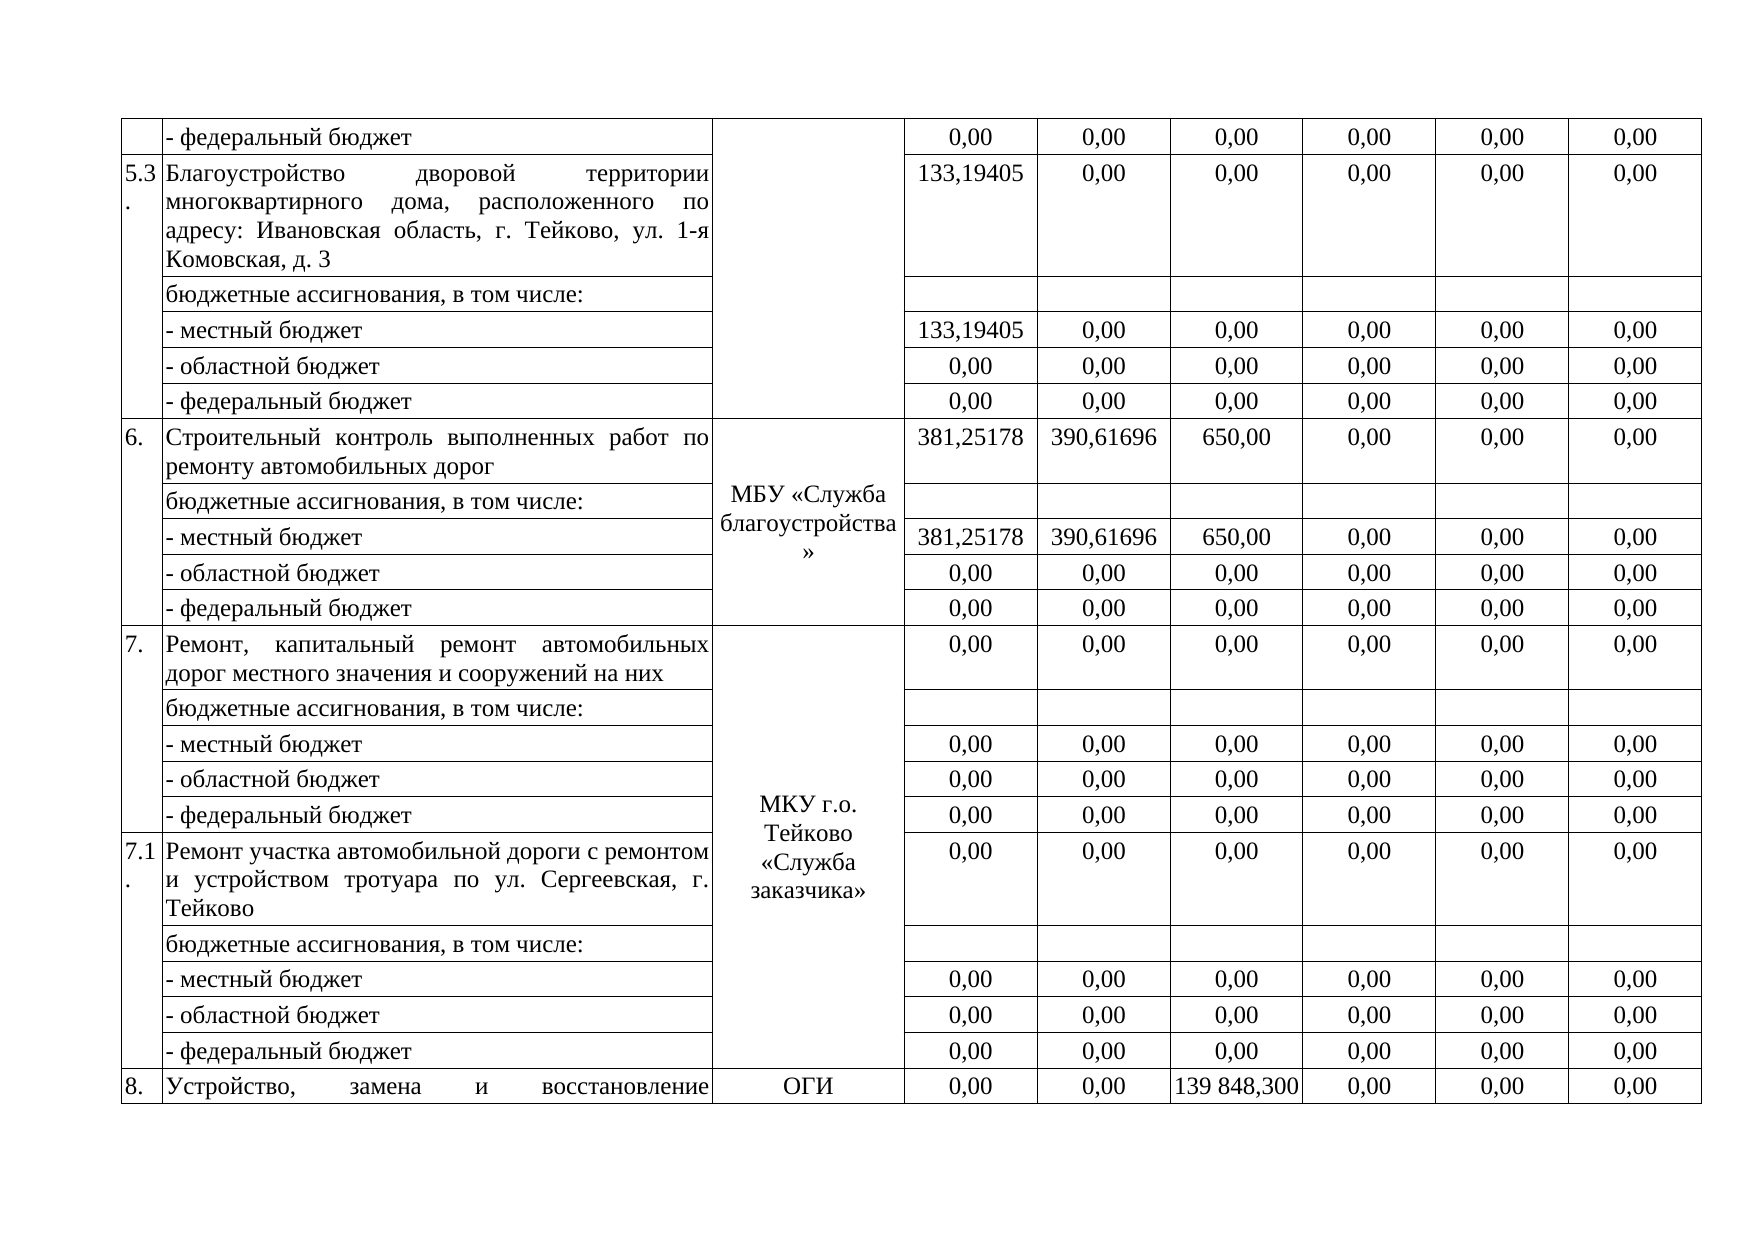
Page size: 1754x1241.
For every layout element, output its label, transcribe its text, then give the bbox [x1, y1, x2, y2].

table_cell 0,00 [1569, 155, 1701, 276]
table_cell 0,00 [1436, 626, 1568, 689]
table_cell бюджетные ассигнования, в том числе: [163, 277, 712, 311]
table_cell 0,00 [1038, 997, 1170, 1032]
table_cell 0,00 [905, 555, 1037, 589]
table_cell 133,19405 [905, 312, 1037, 347]
table_cell - местный бюджет [163, 962, 712, 996]
table_cell 0,00 [1569, 119, 1701, 154]
table_cell 0,00 [1436, 419, 1568, 482]
table_cell [905, 926, 1037, 961]
table_cell 0,00 [1038, 155, 1170, 276]
table_cell 0,00 [1171, 962, 1302, 996]
table_cell 0,00 [1569, 555, 1701, 589]
table_cell 0,00 [1038, 762, 1170, 796]
table_cell 0,00 [1038, 726, 1170, 761]
table_cell 0,00 [1303, 833, 1435, 925]
table_cell - федеральный бюджет [163, 119, 712, 154]
table_cell Ремонт, капитальный ремонт автомобильных дорог местного значения и сооружений на них [163, 626, 712, 689]
table_cell [1171, 690, 1302, 725]
table_cell 0,00 [1038, 962, 1170, 996]
table_cell - местный бюджет [163, 312, 712, 347]
table_cell 0,00 [1303, 119, 1435, 154]
table_cell 650,00 [1171, 419, 1302, 482]
table_cell 0,00 [1171, 726, 1302, 761]
table_cell [1038, 926, 1170, 961]
table_cell 0,00 [1171, 348, 1302, 382]
table_cell Ремонт участка автомобильной дороги с ремонтом и устройством тротуара по ул. Сергеевская, г. Тейково [163, 833, 712, 925]
table_cell 0,00 [1436, 384, 1568, 418]
table_cell бюджетные ассигнования, в том числе: [163, 690, 712, 725]
table_cell 381,25178 [905, 419, 1037, 482]
table_cell [1303, 690, 1435, 725]
table_cell 0,00 [1171, 555, 1302, 589]
table_cell 0,00 [1569, 312, 1701, 347]
table_cell 0,00 [1038, 312, 1170, 347]
table_cell [1171, 484, 1302, 518]
table_cell 0,00 [905, 119, 1037, 154]
table_cell 0,00 [1171, 119, 1302, 154]
table_cell [1569, 926, 1701, 961]
table_cell 0,00 [1436, 555, 1568, 589]
table_cell Благоустройство дворовой территории многоквартирного дома, расположенного по адресу: Ивановская область, г. Тейково, ул. 1-я Комовская, д. 3 [163, 155, 712, 276]
table_cell 0,00 [1436, 155, 1568, 276]
table_cell 7. [122, 626, 162, 832]
table_cell [905, 690, 1037, 725]
table_cell 650,00 [1171, 519, 1302, 554]
table_cell 139 848,3000 [1171, 1069, 1302, 1103]
table_cell 0,00 [1038, 1033, 1170, 1067]
table_cell 0,00 [1569, 833, 1701, 925]
table_cell 0,00 [1038, 590, 1170, 625]
table_cell [1303, 926, 1435, 961]
table_cell 0,00 [905, 626, 1037, 689]
table_cell 0,00 [1569, 1033, 1701, 1067]
table_cell 0,00 [1569, 1069, 1701, 1103]
table_cell - областной бюджет [163, 762, 712, 796]
table_cell [1436, 277, 1568, 311]
table_cell 0,00 [1569, 726, 1701, 761]
table_cell 7.1. [122, 833, 162, 1067]
table_cell [1436, 926, 1568, 961]
table_cell - областной бюджет [163, 555, 712, 589]
table_cell 0,00 [1569, 762, 1701, 796]
table_cell 5.3. [122, 155, 162, 418]
table_cell 0,00 [1171, 762, 1302, 796]
table_cell 0,00 [905, 962, 1037, 996]
table_cell 0,00 [1038, 555, 1170, 589]
table_cell МБУ «Служба благоустройства» [713, 419, 904, 625]
table_cell 0,00 [1038, 119, 1170, 154]
table_cell 0,00 [905, 1069, 1037, 1103]
table_cell 0,00 [1038, 797, 1170, 832]
table_cell - областной бюджет [163, 348, 712, 382]
table_cell 0,00 [1303, 312, 1435, 347]
table_cell 0,00 [905, 797, 1037, 832]
table_cell 0,00 [1569, 997, 1701, 1032]
table_cell 0,00 [1436, 590, 1568, 625]
table_cell Строительный контроль выполненных работ по ремонту автомобильных дорог [163, 419, 712, 482]
table_cell - федеральный бюджет [163, 384, 712, 418]
table_cell 0,00 [1436, 348, 1568, 382]
table_cell 0,00 [1038, 626, 1170, 689]
table_cell 0,00 [1303, 519, 1435, 554]
table_cell 0,00 [905, 762, 1037, 796]
table_cell 0,00 [1303, 348, 1435, 382]
table_cell 0,00 [1303, 555, 1435, 589]
table_cell 0,00 [1569, 590, 1701, 625]
table_cell 0,00 [1171, 833, 1302, 925]
table_cell 0,00 [1436, 797, 1568, 832]
table_cell 390,61696 [1038, 519, 1170, 554]
table_cell 0,00 [1436, 833, 1568, 925]
table_cell 0,00 [1569, 348, 1701, 382]
table_cell 0,00 [1303, 1069, 1435, 1103]
table_cell МКУ г.о. Тейково «Служба заказчика» [713, 626, 904, 1067]
table_cell 390,61696 [1038, 419, 1170, 482]
table_cell 0,00 [1436, 762, 1568, 796]
table_cell 0,00 [1436, 519, 1568, 554]
table_cell [1303, 277, 1435, 311]
table_cell - федеральный бюджет [163, 1033, 712, 1067]
table_cell 0,00 [1436, 312, 1568, 347]
table_cell 0,00 [1303, 419, 1435, 482]
table_cell [905, 277, 1037, 311]
table_cell бюджетные ассигнования, в том числе: [163, 926, 712, 961]
table_cell 0,00 [905, 726, 1037, 761]
table_cell 0,00 [1303, 590, 1435, 625]
table_cell [905, 484, 1037, 518]
table_cell 0,00 [1436, 726, 1568, 761]
table_cell 0,00 [905, 384, 1037, 418]
table_cell 0,00 [1038, 1069, 1170, 1103]
table_cell 0,00 [1303, 155, 1435, 276]
table_cell [1038, 277, 1170, 311]
table_cell 0,00 [1436, 997, 1568, 1032]
table_cell [1171, 277, 1302, 311]
table_cell 0,00 [1303, 1033, 1435, 1067]
table_cell 0,00 [1569, 384, 1701, 418]
table_cell 0,00 [1569, 626, 1701, 689]
table_cell 6. [122, 419, 162, 625]
table_cell 0,00 [1303, 962, 1435, 996]
table_cell 0,00 [1569, 962, 1701, 996]
table_cell 0,00 [1171, 1033, 1302, 1067]
table_cell 0,00 [905, 1033, 1037, 1067]
table_cell 0,00 [1569, 519, 1701, 554]
table_cell 8. [122, 1069, 162, 1103]
table_cell [1303, 484, 1435, 518]
table_cell 0,00 [1303, 626, 1435, 689]
table_cell 133,19405 [905, 155, 1037, 276]
table_cell 0,00 [1436, 962, 1568, 996]
table_cell ОГИ [713, 1069, 904, 1103]
table_cell бюджетные ассигнования, в том числе: [163, 484, 712, 518]
table_cell 0,00 [1171, 626, 1302, 689]
table_cell 0,00 [1303, 762, 1435, 796]
table_cell 381,25178 [905, 519, 1037, 554]
table_cell 0,00 [1303, 384, 1435, 418]
table_cell [1569, 484, 1701, 518]
table_cell 0,00 [1569, 797, 1701, 832]
table_cell 0,00 [1171, 312, 1302, 347]
table_cell 0,00 [905, 833, 1037, 925]
table_cell 0,00 [1303, 726, 1435, 761]
table_cell 0,00 [1171, 797, 1302, 832]
table_cell 0,00 [1303, 997, 1435, 1032]
table_cell 0,00 [1171, 155, 1302, 276]
table_cell [1436, 484, 1568, 518]
table_cell [1171, 926, 1302, 961]
table_cell [1038, 690, 1170, 725]
table_cell [1436, 690, 1568, 725]
table_cell - местный бюджет [163, 519, 712, 554]
table_cell - областной бюджет [163, 997, 712, 1032]
table_cell - федеральный бюджет [163, 590, 712, 625]
table_cell 0,00 [905, 590, 1037, 625]
table_cell 0,00 [905, 997, 1037, 1032]
table_cell 0,00 [1569, 419, 1701, 482]
table_cell 0,00 [1436, 1033, 1568, 1067]
table_cell 0,00 [1171, 997, 1302, 1032]
table_cell [1569, 277, 1701, 311]
table_cell - федеральный бюджет [163, 797, 712, 832]
table_cell 0,00 [1038, 384, 1170, 418]
table_cell 0,00 [1436, 1069, 1568, 1103]
table_cell 0,00 [1303, 797, 1435, 832]
table_cell [1569, 690, 1701, 725]
table_cell [1038, 484, 1170, 518]
table_cell 0,00 [1038, 348, 1170, 382]
table_cell 0,00 [1038, 833, 1170, 925]
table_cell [163, 1069, 712, 1103]
table_cell 0,00 [905, 348, 1037, 382]
table_cell - местный бюджет [163, 726, 712, 761]
table_cell 0,00 [1436, 119, 1568, 154]
table_cell 0,00 [1171, 384, 1302, 418]
table_cell 0,00 [1171, 590, 1302, 625]
